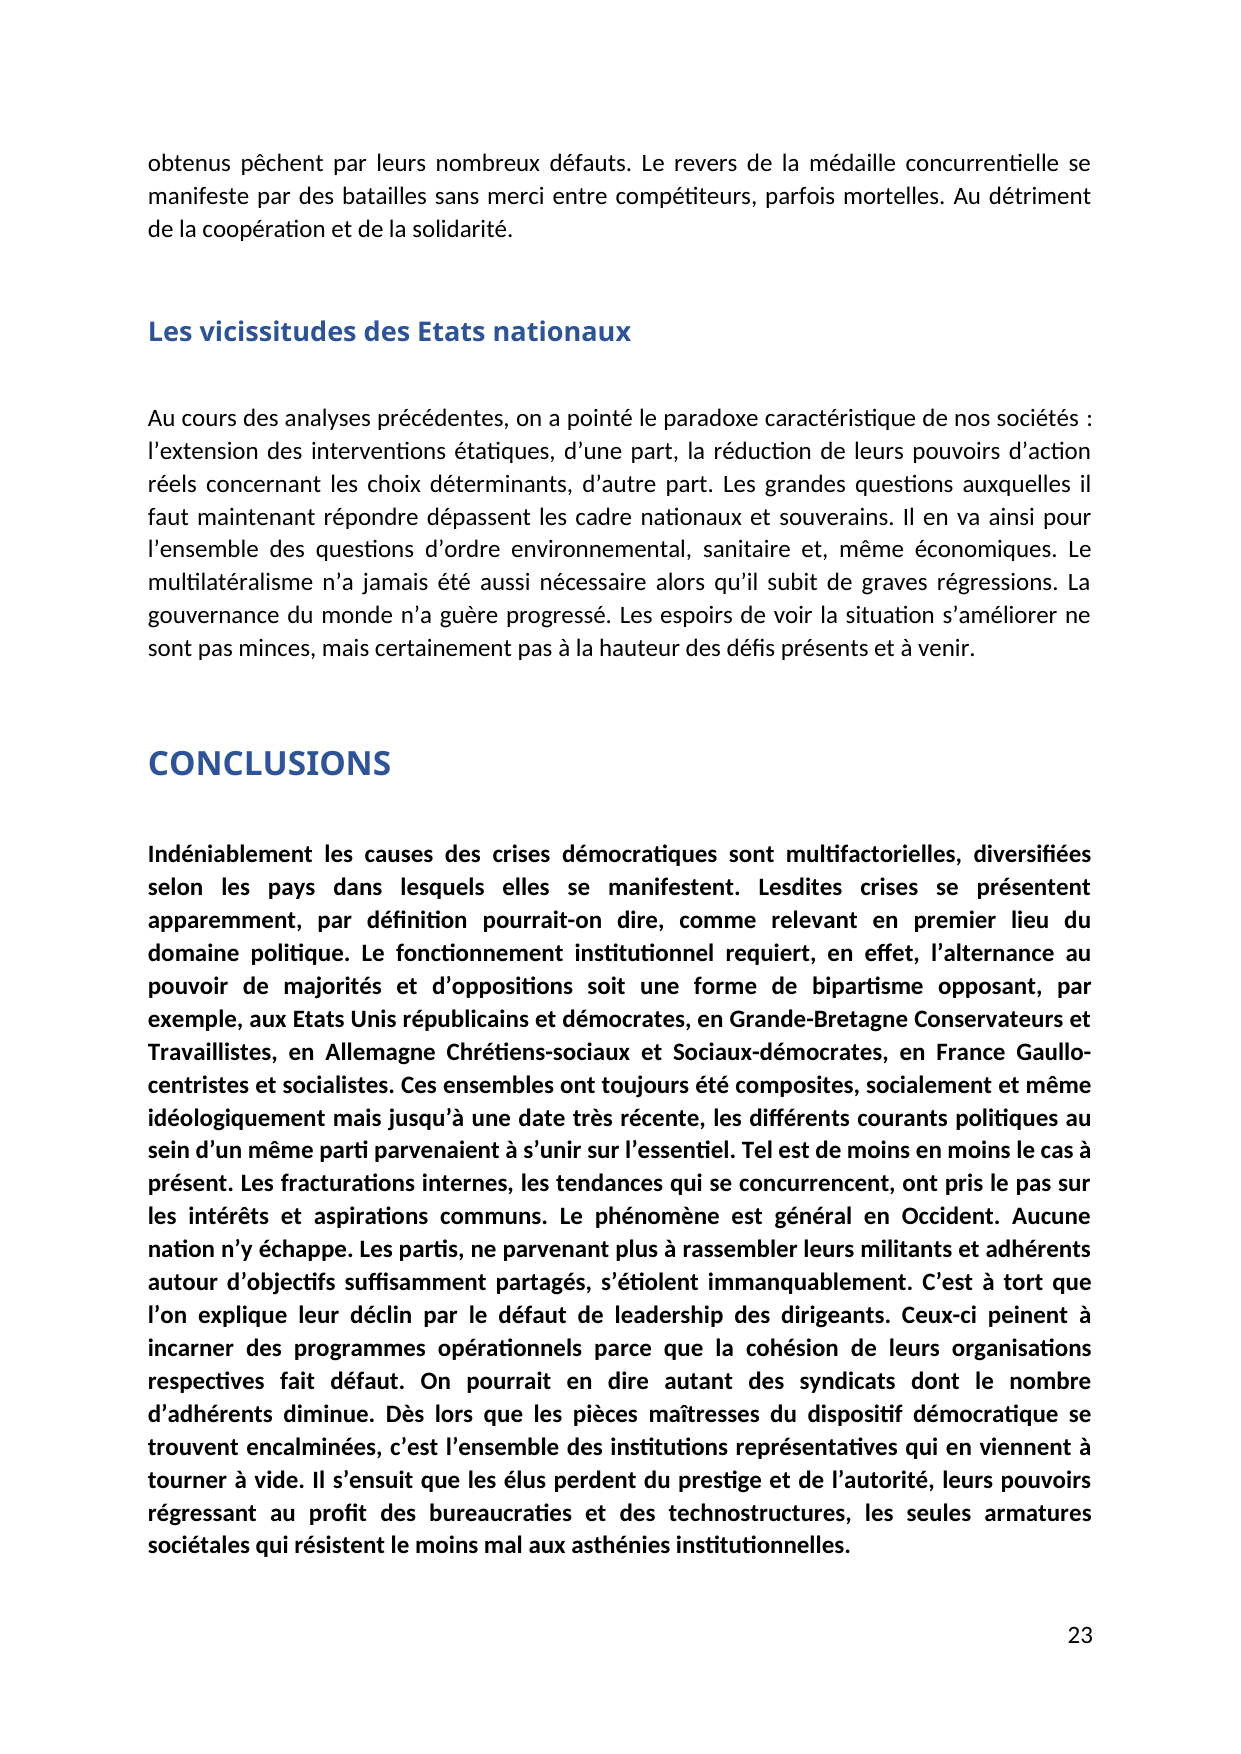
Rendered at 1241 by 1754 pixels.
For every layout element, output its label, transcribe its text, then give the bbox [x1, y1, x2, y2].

text Indéniablement les causes des crises démocratiques sont multifactorielles, diversifiées selon les pays dans lesquels elles se manifestent. Lesdites crises se présentent apparemment, par définition pourrait-on dire, comme relevant en premier lieu du domaine politique. Le fonctionnement institutionnel requiert, en effet, l’alternance au pouvoir de majorités et d’oppositions soit une forme de bipartisme opposant, par exemple, aux Etats Unis républicains et démocrates, en Grande-Bretagne Conservateurs et Travaillistes, en Allemagne Chrétiens-sociaux et Sociaux-démocrates, en France Gaullo-centristes et socialistes. Ces ensembles ont toujours été composites, socialement et même idéologiquement mais jusqu’à une date très récente, les différents courants politiques au sein d’un même parti parvenaient à s’unir sur l’essentiel. Tel est de moins en moins le cas à présent. Les fracturations internes, les tendances qui se concurrencent, ont pris le pas sur les intérêts et aspirations communs. Le phénomène est général en Occident. Aucune nation n’y échappe. Les partis, ne parvenant plus à rassembler leurs militants et adhérents autour d’objectifs suffisamment partagés, s’étiolent immanquablement. C’est à tort que l’on explique leur déclin par le défaut de leadership des dirigeants. Ceux-ci peinent à incarner des programmes opérationnels parce que la cohésion de leurs organisations respectives fait défaut. On pourrait en dire autant des syndicats dont le nombre d’adhérents diminue. Dès lors que les pièces maîtresses du dispositif démocratique se trouvent encalminées, c’est l’ensemble des institutions représentatives qui en viennent à tourner à vide. Il s’ensuit que les élus perdent du prestige et de l’autorité, leurs pouvoirs régressant au profit des bureaucraties et des technostructures, les seules armatures sociétales qui résistent le moins mal aux asthénies institutionnelles. [148, 838, 1093, 1560]
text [148, 148, 1093, 244]
subtitle CONCLUSIONS [148, 740, 1093, 785]
subtitle Les vicissitudes des Etats nationaux [148, 313, 1093, 349]
text Au cours des analyses précédentes, on a pointé le paradoxe caractéristique de nos sociétés : l’extension des interventions étatiques, d’une part, la réduction de leurs pouvoirs d’action réels concernant les choix déterminants, d’autre part. Les grandes questions auxquelles il faut maintenant répondre dépassent les cadre nationaux et souverains. Il en va ainsi pour l’ensemble des questions d’ordre environnemental, sanitaire et, même économiques. Le multilatéralisme n’a jamais été aussi nécessaire alors qu’il subit de graves régressions. La gouvernance du monde n’a guère progressé. Les espoirs de voir la situation s’améliorer ne sont pas minces, mais certainement pas à la hauteur des défis présents et à venir. [148, 402, 1093, 663]
